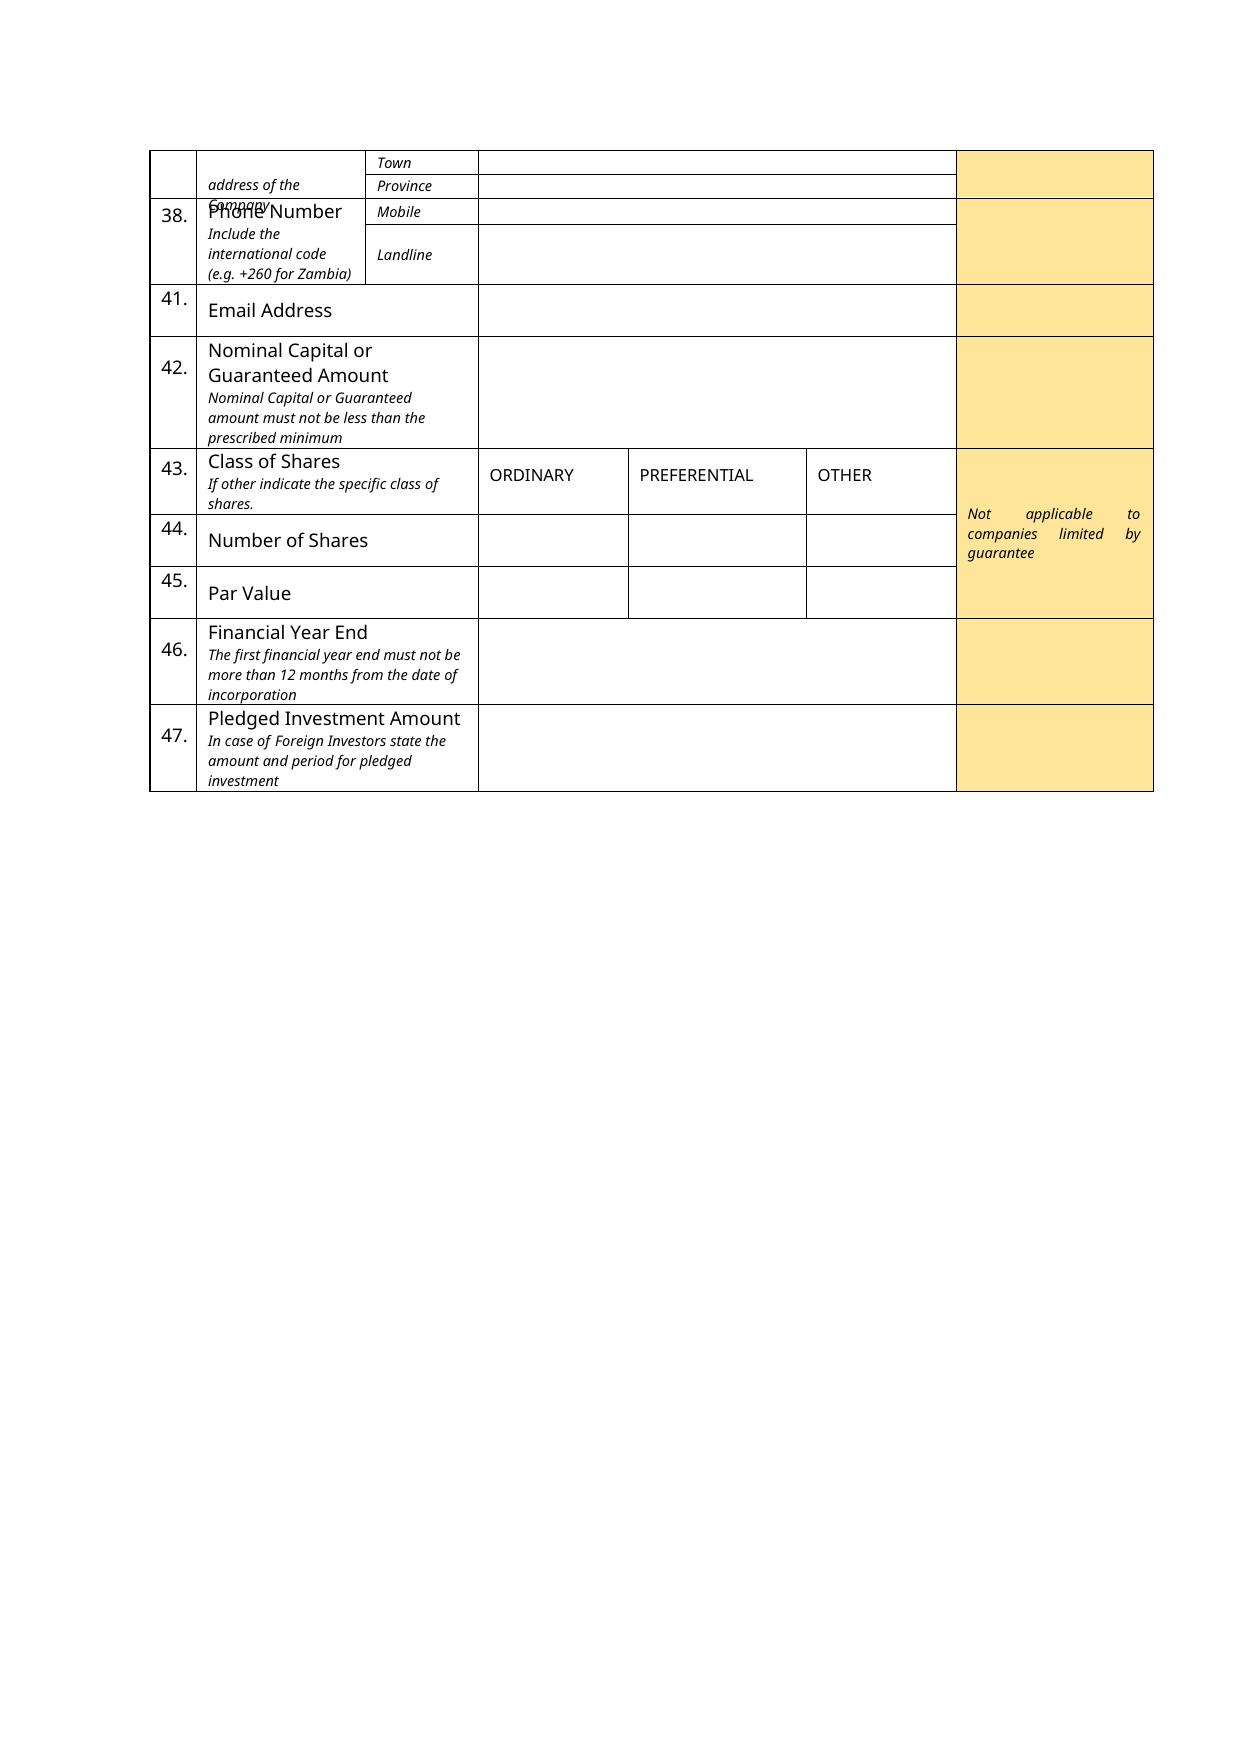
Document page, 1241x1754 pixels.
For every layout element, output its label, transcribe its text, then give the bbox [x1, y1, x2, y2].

table_cell [479, 285, 956, 336]
table_cell Email Address [197, 285, 478, 336]
table_cell [479, 175, 956, 197]
table_cell Nominal Capital or Guaranteed Amount Nominal Capital or Guaranteed amount must not be less than the prescribed minimum [197, 337, 478, 448]
table_cell [479, 337, 956, 448]
table_cell Par Value [197, 567, 478, 618]
table_cell PREFERENTIAL [629, 449, 806, 514]
table_cell [151, 337, 196, 448]
table_cell [151, 515, 196, 566]
table_cell Landline [366, 225, 478, 284]
table_cell Financial Year End The first financial year end must not be more than 12 months from the date of incorporation [197, 619, 478, 704]
table_cell [151, 199, 196, 284]
table_cell [807, 567, 956, 618]
table_cell [957, 705, 1153, 791]
table_cell [479, 619, 956, 704]
table_cell Phone Number Include the international code (e.g. +260 for Zambia) [197, 199, 365, 284]
table_cell [957, 285, 1153, 336]
table_cell [479, 199, 956, 224]
table_cell [151, 567, 196, 618]
table_cell Town [366, 151, 478, 174]
table_cell [957, 199, 1153, 284]
table_cell [479, 151, 956, 174]
table_cell [479, 515, 628, 566]
table_cell Province [366, 175, 478, 197]
table_cell [957, 337, 1153, 448]
table_cell [629, 567, 806, 618]
table_cell [957, 619, 1153, 704]
table_cell [151, 705, 196, 791]
table_cell Mobile [366, 199, 478, 224]
table_cell [479, 567, 628, 618]
table_cell [479, 225, 956, 284]
table_cell [807, 515, 956, 566]
table_cell OTHER [807, 449, 956, 514]
table_cell [629, 515, 806, 566]
table_cell [151, 449, 196, 514]
table_cell ORDINARY [479, 449, 628, 514]
table_cell Not applicable to companies limited by guarantee [957, 449, 1153, 618]
table_cell [151, 619, 196, 704]
table_cell [479, 705, 956, 791]
table_cell Pledged Investment Amount In case of Foreign Investors state the amount and period for pledged investment [197, 705, 478, 791]
table_cell Class of Shares If other indicate the specific class of shares. [197, 449, 478, 514]
table_cell [151, 285, 196, 336]
table_cell Number of Shares [197, 515, 478, 566]
